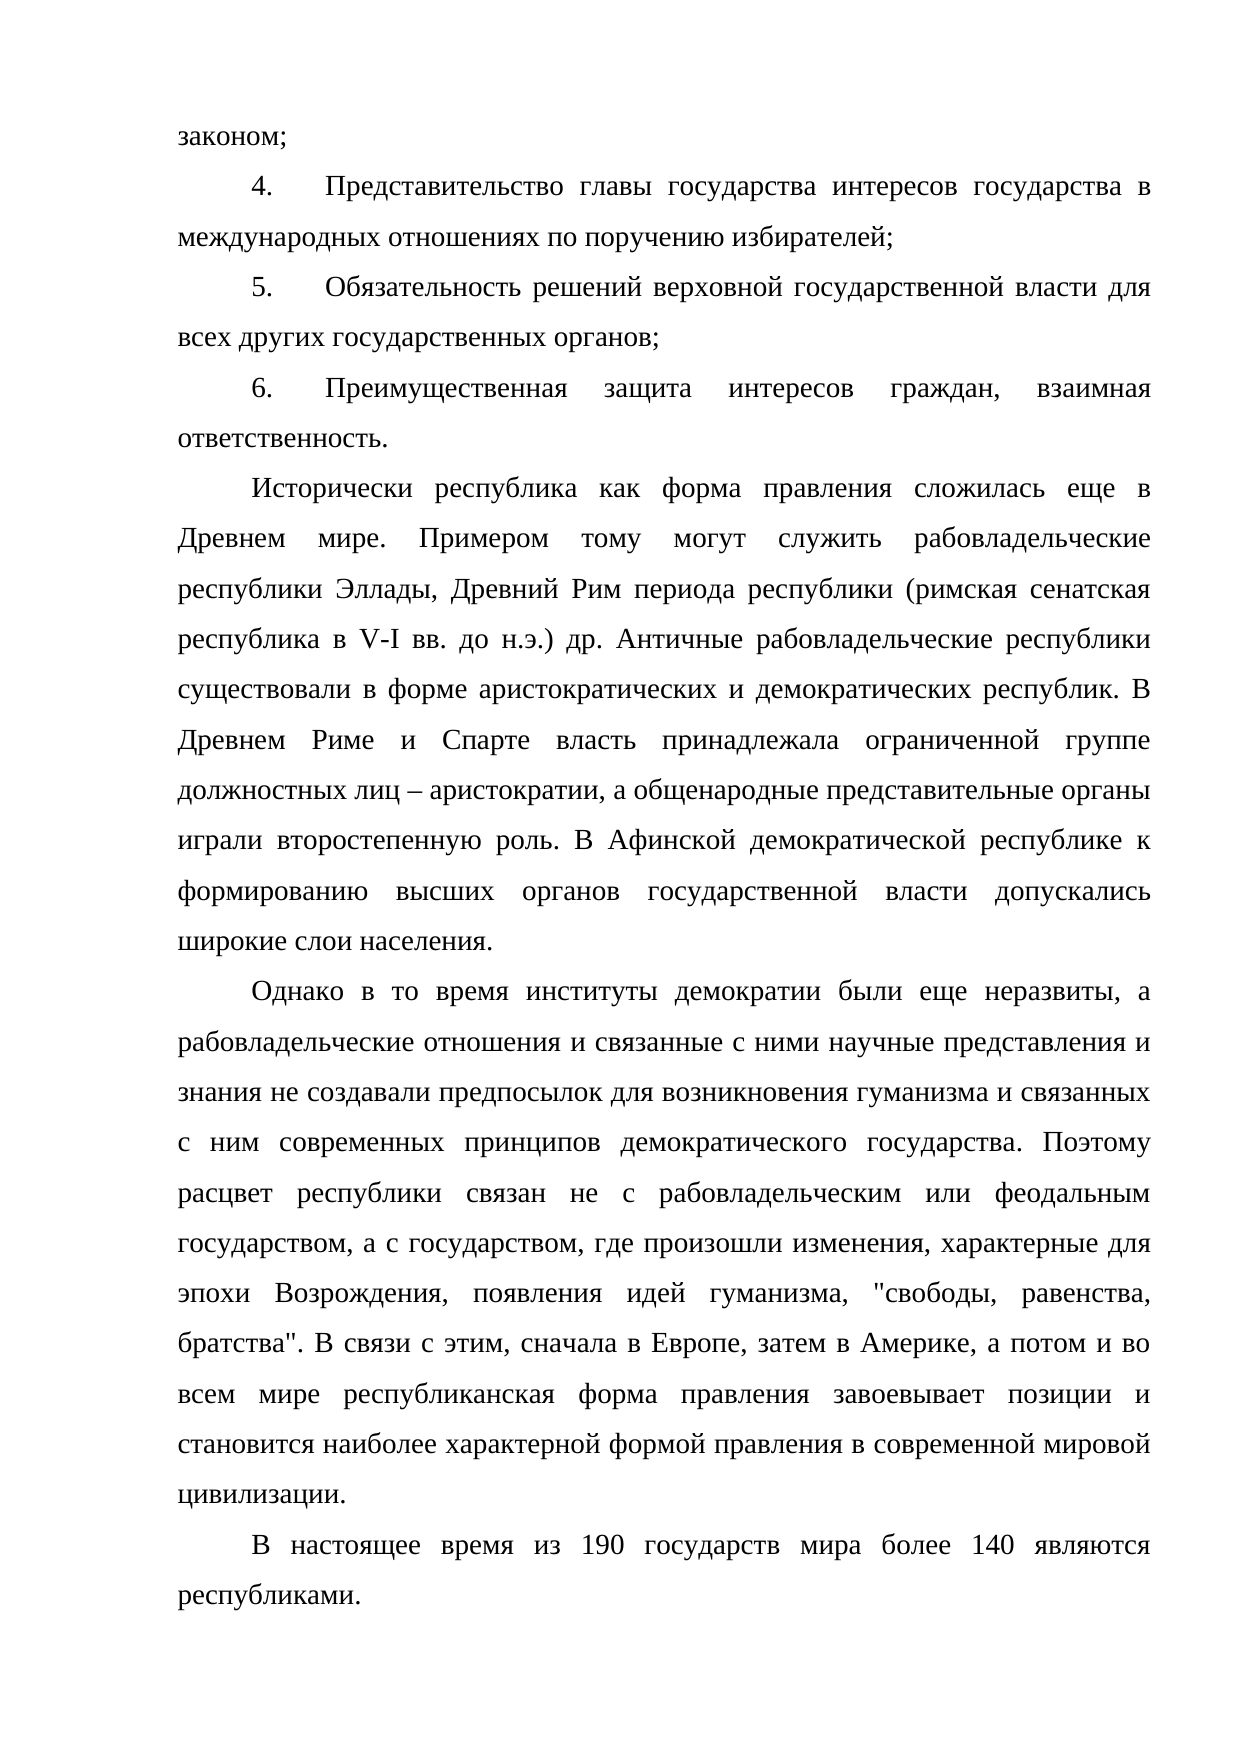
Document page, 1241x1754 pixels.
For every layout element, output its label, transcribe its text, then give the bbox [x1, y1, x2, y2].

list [177, 118, 1152, 152]
list Представительство главы государства интересов государства в международных отношениях по поручению избирателей; [177, 168, 1152, 252]
list В настоящее время из 190 государств мира более 140 являются республиками. [177, 1527, 1152, 1611]
list Обязательность решений верховной государственной власти для всех других государственных органов; [177, 269, 1152, 353]
list Однако в то время институты демократии были еще неразвиты, а рабовладельческие отношения и связанные с ними научные представления и знания не создавали предпосылок для возникновения гуманизма и связанных с ним современных принципов демократического государства. Поэтому расцвет республики связан не с рабовладельческим или феодальным государством, а с государством, где произошли изменения, характерные для эпохи Возрождения, появления идей гуманизма, "свободы, равенства, братства". В связи с этим, сначала в Европе, затем в Америке, а потом и во всем мире республиканская форма правления завоевывает позиции и становится наиболее характерной формой правления в современной мировой цивилизации. [177, 973, 1152, 1510]
list Преимущественная защита интересов граждан, взаимная ответственность. [177, 370, 1152, 453]
list Исторически республика как форма правления сложилась еще в Древнем мире. Примером тому могут служить рабовладельческие республики Эллады, Древний Рим периода республики (римская сенатская республика в V-I вв. до н.э.) др. Античные рабовладельческие республики существовали в форме аристократических и демократических республик. В Древнем Риме и Спарте власть принадлежала ограниченной группе должностных лиц – аристократии, а общенародные представительные органы играли второстепенную роль. В Афинской демократической республике к формированию высших органов государственной власти допускались широкие слои населения. [177, 470, 1152, 957]
